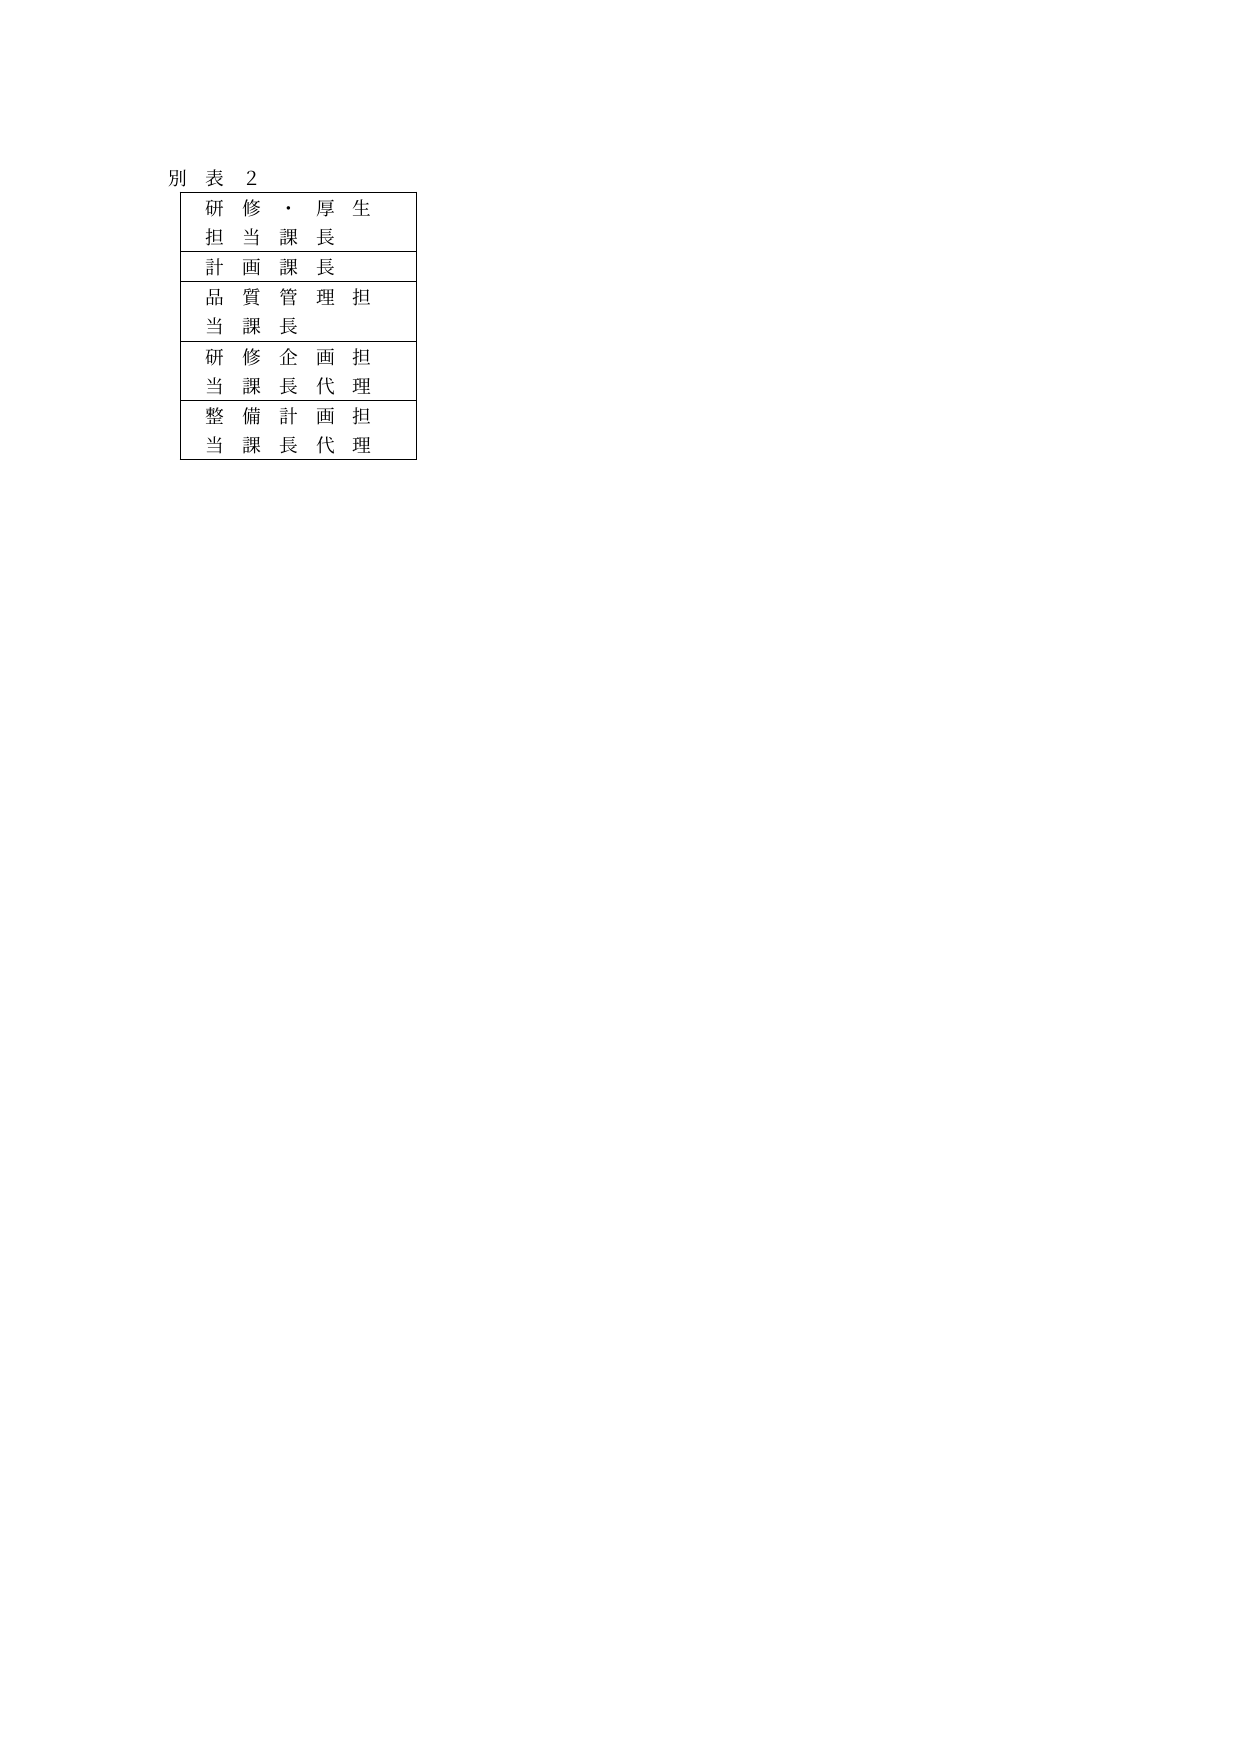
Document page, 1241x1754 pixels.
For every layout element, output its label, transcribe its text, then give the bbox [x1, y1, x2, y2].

table_cell 整備計画担当課長代理 [181, 401, 416, 459]
table_header 研修・厚生担当課長 [181, 193, 416, 251]
table_cell 研修企画担当課長代理 [181, 342, 416, 400]
table_cell 品質管理担当課長 [181, 282, 416, 341]
table_cell 計画課長 [181, 252, 416, 281]
text 別表２ [168, 162, 1072, 192]
